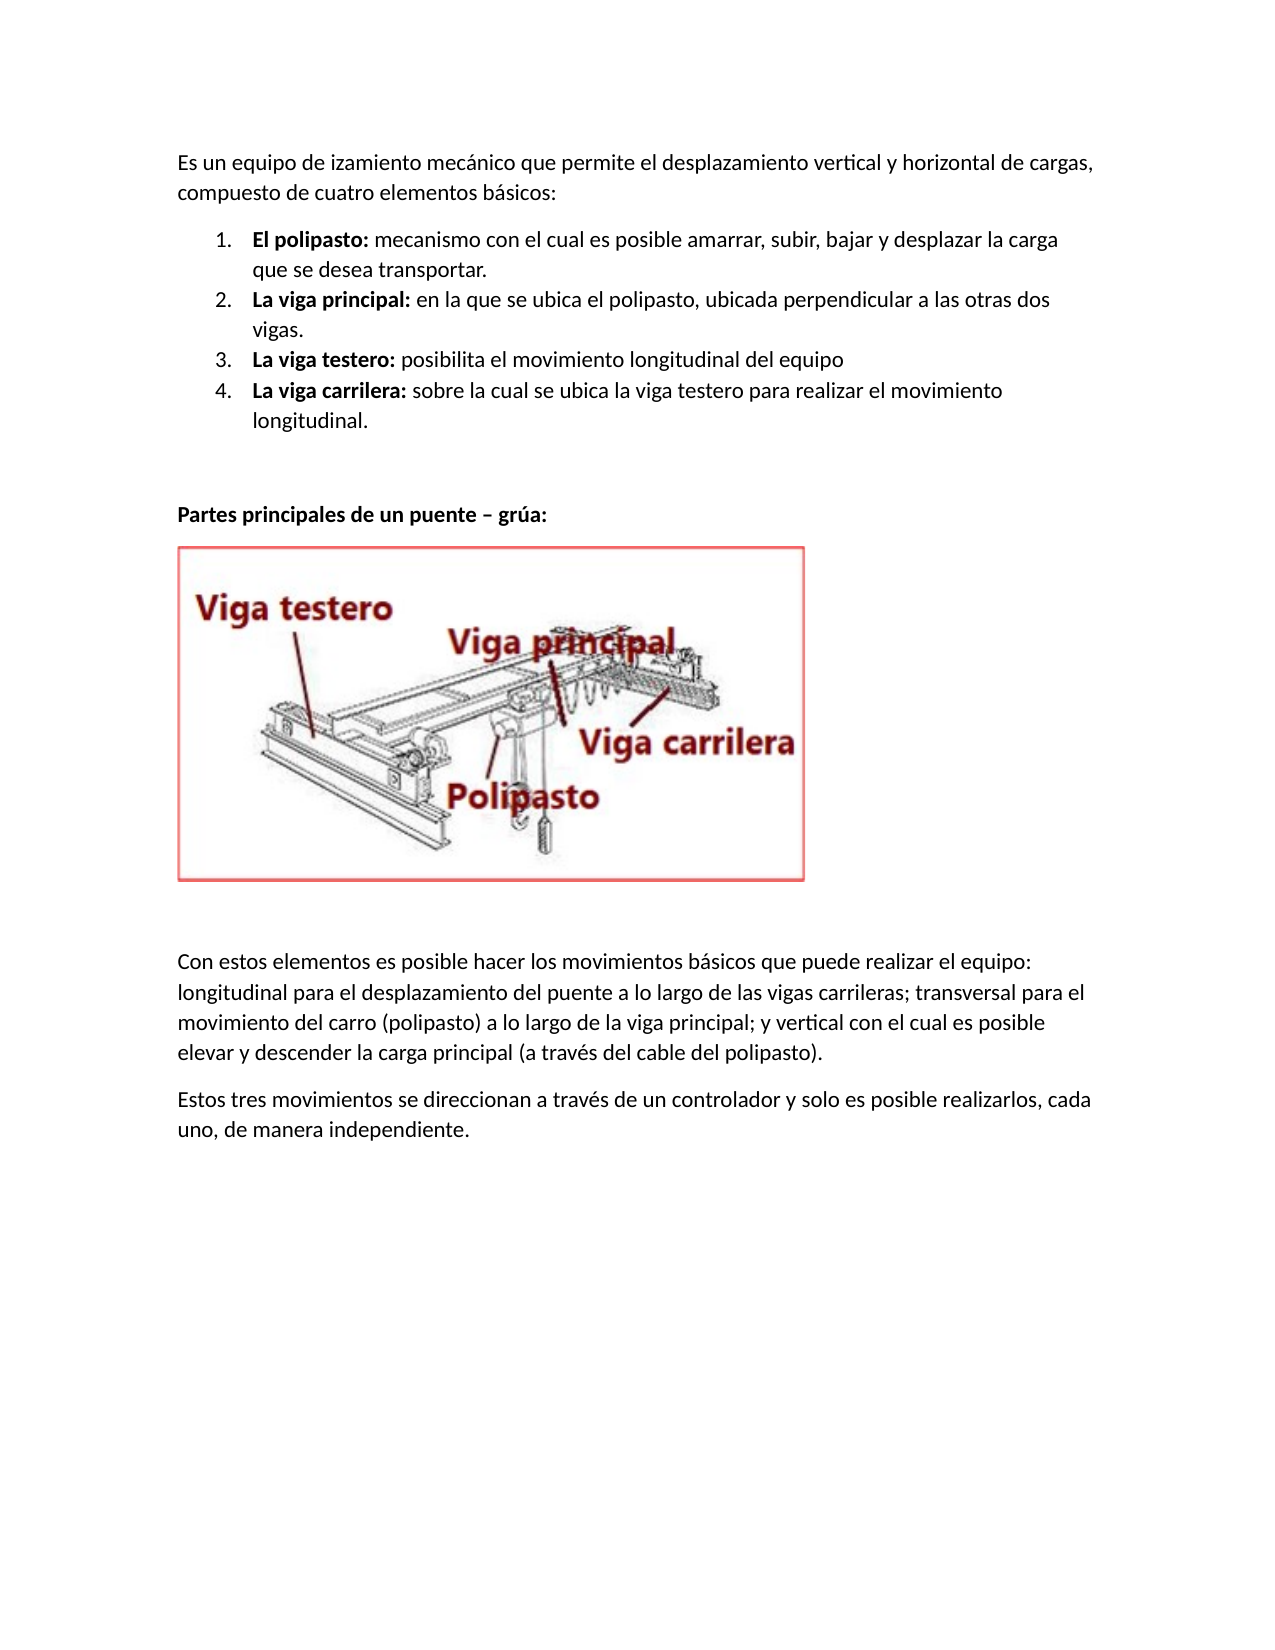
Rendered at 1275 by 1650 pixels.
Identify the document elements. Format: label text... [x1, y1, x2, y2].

picture [177, 546, 806, 882]
text Con estos elementos es posible hacer los movimientos básicos que puede realizar el equipo: longitudinal para el desplazamiento del puente a lo largo de las vigas carrileras; transversal para el movimiento del carro (polipasto) a lo largo de la viga principal; y vertical con el cual es posible elevar y descender la carga principal (a través del cable del polipasto). [177, 947, 1098, 1066]
list La viga testero: posibilita el movimiento longitudinal del equipo [215, 346, 1098, 373]
text Partes principales de un puente – grúa: [177, 500, 1098, 528]
list El polipasto: mecanismo con el cual es posible amarrar, subir, bajar y desplazar la carga que se desea transportar. [215, 225, 1098, 283]
list La viga principal: en la que se ubica el polipasto, ubicada perpendicular a las otras dos vigas. [215, 285, 1098, 343]
text Es un equipo de izamiento mecánico que permite el desplazamiento vertical y horizontal de cargas, compuesto de cuatro elementos básicos: [177, 148, 1098, 206]
list La viga carrilera: sobre la cual se ubica la viga testero para realizar el movimiento longitudinal. [215, 376, 1098, 434]
text Estos tres movimientos se direccionan a través de un controlador y solo es posible realizarlos, cada uno, de manera independiente. [177, 1085, 1098, 1143]
